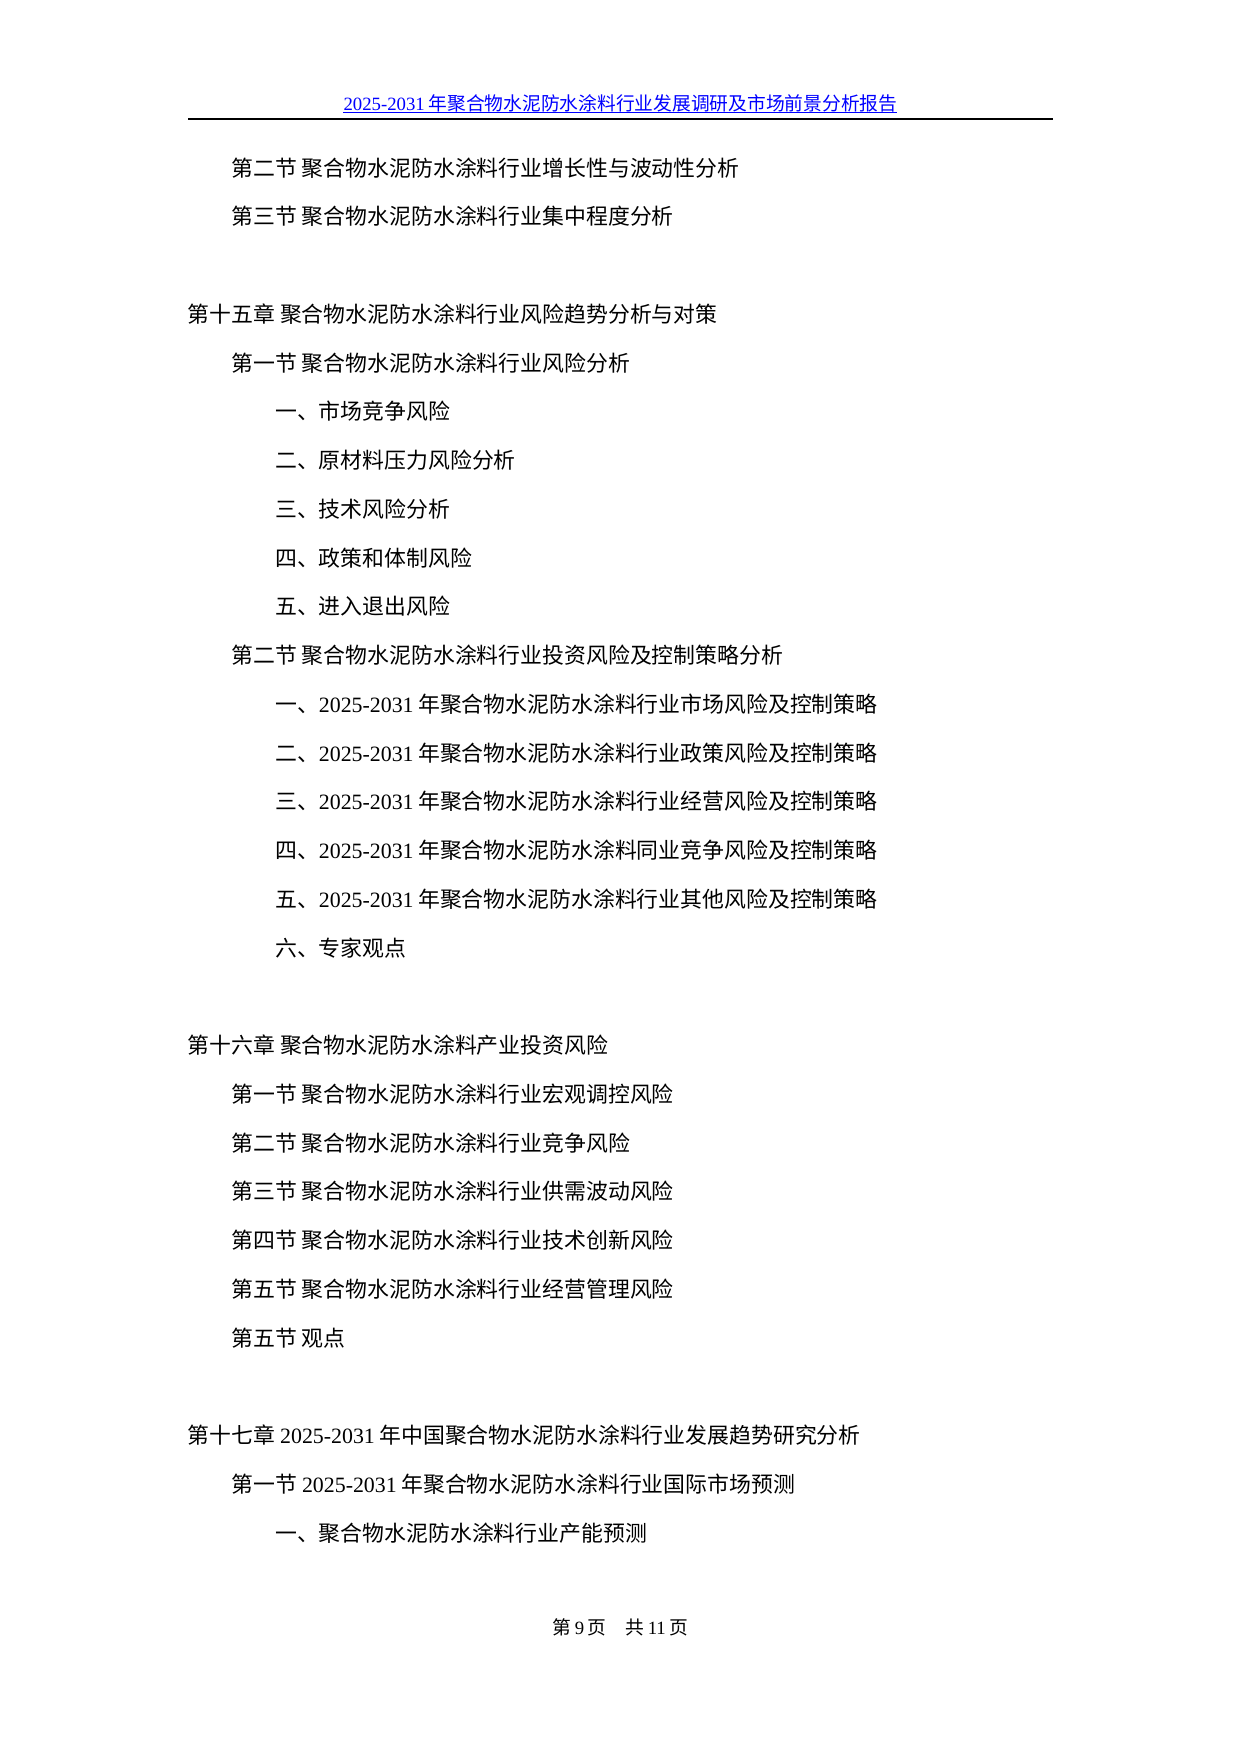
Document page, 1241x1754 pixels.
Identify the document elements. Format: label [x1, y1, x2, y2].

text [187, 150, 1053, 1548]
